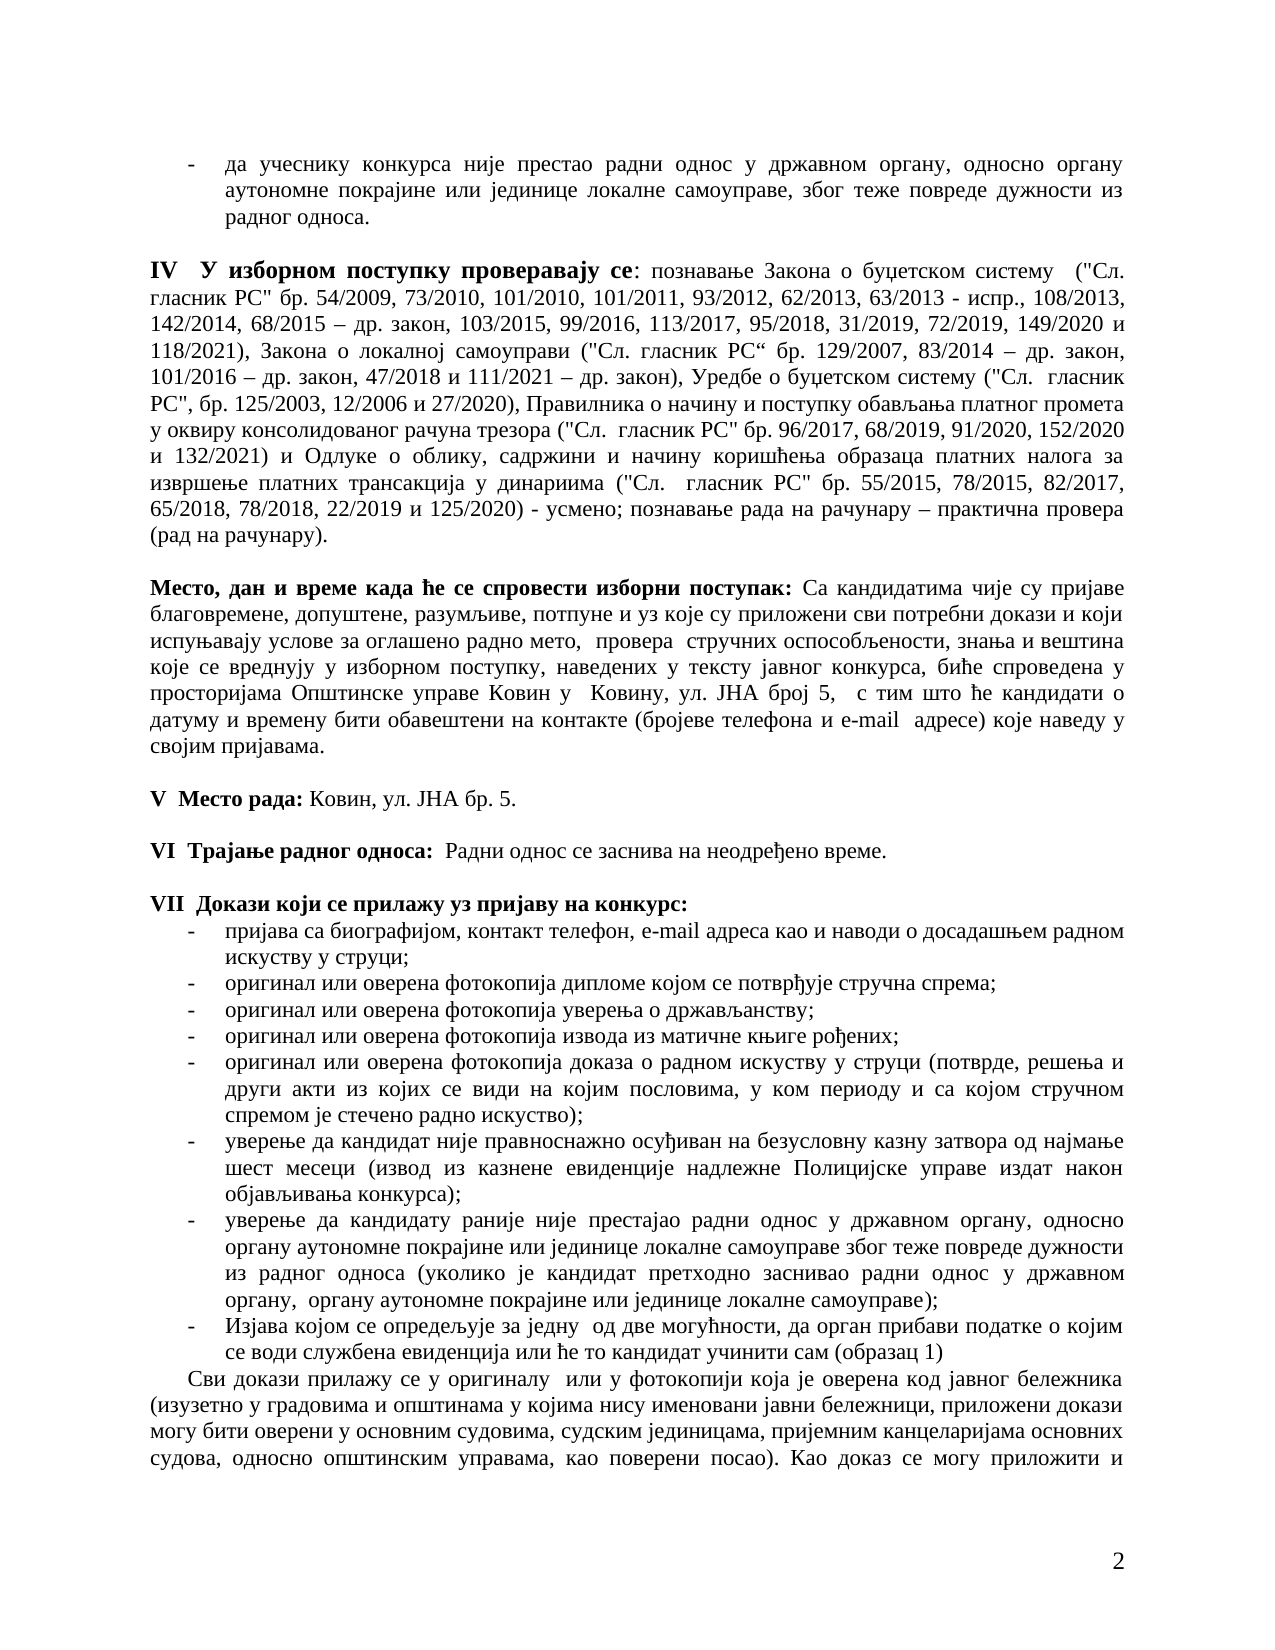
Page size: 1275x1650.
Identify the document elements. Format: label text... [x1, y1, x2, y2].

list пријава са биографијом, контакт телефон, e-mail адреса као и наводи о досадашњем радном искуству у струци; [187, 917, 1125, 969]
text VII Докази који се прилажу уз пријаву на конкурс: [150, 890, 1125, 917]
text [150, 1365, 1125, 1470]
text IV У изборном поступку проверавају се: познавање Закона о буџетском систему ("Сл. гласник РС" бр. 54/2009, 73/2010, 101/2010, 101/2011, 93/2012, 62/2013, 63/2013 - испр., 108/2013, 142/2014, 68/2015 – др. закон, 103/2015, 99/2016, 113/2017, 95/2018, 31/2019, 72/2019, 149/2020 и 118/2021), Закона о локалној самоуправи ("Сл. гласник РС“ бр. 129/2007, 83/2014 – др. закон, 101/2016 – др. закон, 47/2018 и 111/2021 – др. закон), Уредбе о буџетском систему ("Сл. гласник РС", бр. 125/2003, 12/2006 и 27/2020), Правилника о начину и поступку обављања платног промета у оквиру консолидованог рачуна трезора ("Сл. гласник РС" бр. 96/2017, 68/2019, 91/2020, 152/2020 и 132/2021) и Одлуке о облику, садржини и начину коришћења образаца платних налога за извршење платних трансакција у динариима ("Сл. гласник РС" бр. 55/2015, 78/2015, 82/2017, 65/2018, 78/2018, 22/2019 и 125/2020) - усмено; познавање рада на рачунару – практична провера (рад на рачунару). [150, 255, 1125, 548]
text VI Трајање радног односа: Радни однос се заснива на неодређено време. [150, 838, 1125, 864]
list оригинал или оверена фотокопија дипломе којом се потврђује стручна спрема; [187, 969, 1125, 996]
text V Место рада: Ковин, ул. ЈНА бр. 5. [150, 785, 1125, 811]
list оригинал или оверена фотокопија извода из матичне књиге рођених; [187, 1022, 1125, 1048]
list да учеснику конкурса није престао радни однос у државном органу, односно органу аутономне покрајине или јединице локалне самоуправе, због теже повреде дужности из радног односа. [187, 150, 1125, 229]
list оригинал или оверена фотокопија уверења о држављанству; [187, 996, 1125, 1022]
list оригинал или оверена фотокопија доказа о радном искуству у струци (потврде, решења и други акти из којих се види на којим пословима, у ком периоду и са којом стручном спремом је стечено радно искуство); [187, 1048, 1125, 1127]
text Место, дан и време када ће се спровести изборни поступак: Cа кандидатима чије су пријаве благовремене, допуштене, разумљиве, потпуне и уз које су приложени сви потребни докази и који испуњавају услове за оглашено радно мето, провера стручних оспособљености, знања и вештина које се вреднују у изборном поступку, наведених у тексту јавног конкурса, биће спроведена у просторијама Општинске управе Ковин у Ковину, ул. ЈНА број 5, с тим што ће кандидати о датуму и времену бити обавештени на контакте (бројеве телефона и e-mail адресе) које наведу у својим пријавама. [150, 574, 1125, 758]
list Изјава којом се опредељује за једну од две могућности, да орган прибави податке о којим се води службена евиденција или ће то кандидат учинити сам (образац 1) [187, 1312, 1125, 1365]
list уверење да кандидат није правноснажно осуђиван на безусловну казну затвора од најмање шест месеци (извод из казнене евиденције надлежне Полицијске управе издат након објављивања конкурса); [187, 1127, 1125, 1207]
list уверење да кандидату раније није престајао радни однос у државном органу, односно органу аутономне покрајине или јединице локалне самоуправе због теже повреде дужности из радног односа (уколико је кандидат претходно заснивао радни однос у државном органу, органу аутономне покрајине или јединице локалне самоуправе); [187, 1207, 1125, 1312]
